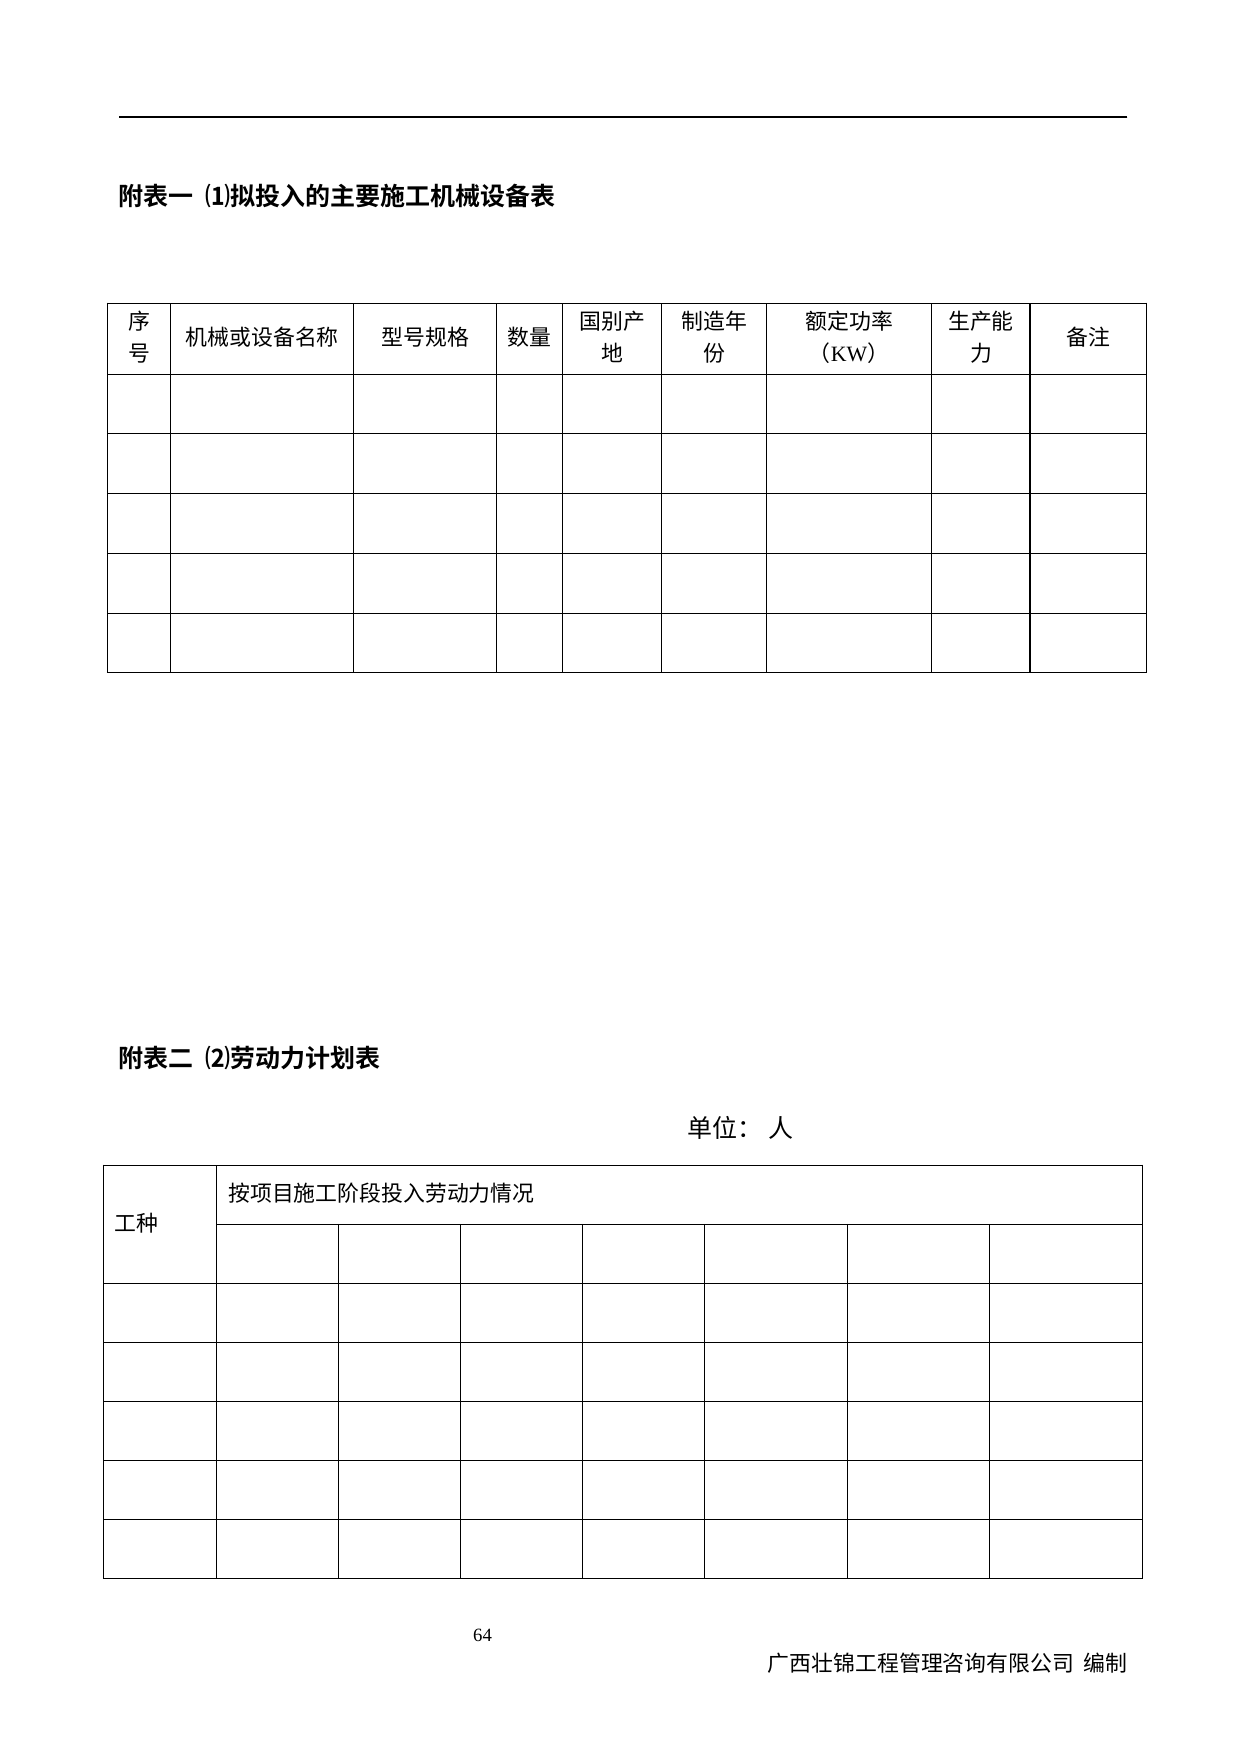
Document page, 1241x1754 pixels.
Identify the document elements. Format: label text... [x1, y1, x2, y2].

table_cell [767, 494, 931, 553]
table_header 生产能力 [932, 304, 1029, 374]
table_cell [662, 375, 766, 433]
table_cell [354, 434, 496, 493]
table_cell [767, 554, 931, 612]
table_header 数量 [497, 304, 562, 374]
table_header 按项目施工阶段投入劳动力情况 [217, 1166, 1142, 1224]
table_cell [354, 554, 496, 612]
table_cell [497, 375, 562, 433]
table_cell [1031, 554, 1146, 612]
table_cell [1031, 494, 1146, 553]
table_cell [497, 434, 562, 493]
table_header 制造年份 [662, 304, 766, 374]
table_cell [171, 375, 353, 433]
table_cell [108, 614, 170, 672]
table_cell [104, 1461, 216, 1519]
table_cell [705, 1343, 847, 1401]
table_cell [583, 1225, 704, 1283]
table_header 额定功率（KW） [767, 304, 931, 374]
table_cell [497, 614, 562, 672]
table_cell [990, 1284, 1142, 1342]
table_cell [217, 1402, 338, 1460]
table_cell [1031, 375, 1146, 433]
table_cell [1031, 614, 1146, 672]
table_cell [217, 1343, 338, 1401]
table_cell [767, 375, 931, 433]
table_cell [563, 554, 661, 612]
table_cell [848, 1284, 989, 1342]
table_cell [171, 494, 353, 553]
table_cell [497, 494, 562, 553]
table_cell [583, 1520, 704, 1578]
table_cell [848, 1225, 989, 1283]
table_cell [848, 1402, 989, 1460]
text 附表二 ⑵劳动力计划表 [119, 1024, 1127, 1089]
table_cell [990, 1225, 1142, 1283]
table_cell [990, 1343, 1142, 1401]
table_cell [108, 494, 170, 553]
table_cell [705, 1284, 847, 1342]
table_cell [108, 375, 170, 433]
table_cell [848, 1520, 989, 1578]
table_cell [932, 375, 1029, 433]
table_cell [461, 1461, 582, 1519]
table_cell [104, 1520, 216, 1578]
table_cell [354, 375, 496, 433]
table_cell [217, 1461, 338, 1519]
table_cell [662, 614, 766, 672]
table_cell [563, 614, 661, 672]
table_cell [932, 494, 1029, 553]
table_cell [990, 1402, 1142, 1460]
table_header 序号 [108, 304, 170, 374]
table_cell [563, 434, 661, 493]
table_header 备注 [1031, 304, 1146, 374]
table_cell [461, 1343, 582, 1401]
table_cell [662, 434, 766, 493]
table_cell [108, 554, 170, 612]
table_cell [217, 1225, 338, 1283]
table_cell [104, 1402, 216, 1460]
table_cell [932, 554, 1029, 612]
table_cell [339, 1520, 460, 1578]
table_cell [339, 1284, 460, 1342]
table_cell [497, 554, 562, 612]
table_header 机械或设备名称 [171, 304, 353, 374]
table_cell [461, 1402, 582, 1460]
table_cell [583, 1284, 704, 1342]
table_cell [705, 1520, 847, 1578]
table_cell [339, 1225, 460, 1283]
table_cell [339, 1461, 460, 1519]
table_cell [217, 1520, 338, 1578]
table_cell [563, 375, 661, 433]
table_cell [583, 1461, 704, 1519]
table_cell [461, 1225, 582, 1283]
table_cell [848, 1343, 989, 1401]
table_cell [171, 554, 353, 612]
table_cell [108, 434, 170, 493]
table_cell [705, 1225, 847, 1283]
table_cell [171, 434, 353, 493]
table_cell [705, 1461, 847, 1519]
table_cell [932, 434, 1029, 493]
table_cell [705, 1402, 847, 1460]
table_cell [354, 494, 496, 553]
table_cell [767, 614, 931, 672]
table_cell [990, 1520, 1142, 1578]
table_cell [461, 1284, 582, 1342]
table_cell [339, 1343, 460, 1401]
table_cell [767, 434, 931, 493]
table_cell [461, 1520, 582, 1578]
table_cell [217, 1284, 338, 1342]
table_cell [932, 614, 1029, 672]
table_cell [104, 1343, 216, 1401]
table_cell [990, 1461, 1142, 1519]
table_cell [563, 494, 661, 553]
text 单位： 人 [119, 1094, 1127, 1159]
table_header 型号规格 [354, 304, 496, 374]
table_cell [104, 1284, 216, 1342]
text 附表一 ⑴拟投入的主要施工机械设备表 [119, 162, 1127, 227]
table_cell [1031, 434, 1146, 493]
table_cell [583, 1343, 704, 1401]
table_cell [848, 1461, 989, 1519]
table_cell [583, 1402, 704, 1460]
table_cell [662, 554, 766, 612]
table_header 工种 [104, 1166, 216, 1283]
table_cell [662, 494, 766, 553]
table_cell [354, 614, 496, 672]
table_header 国别产地 [563, 304, 661, 374]
table_cell [171, 614, 353, 672]
table_cell [339, 1402, 460, 1460]
